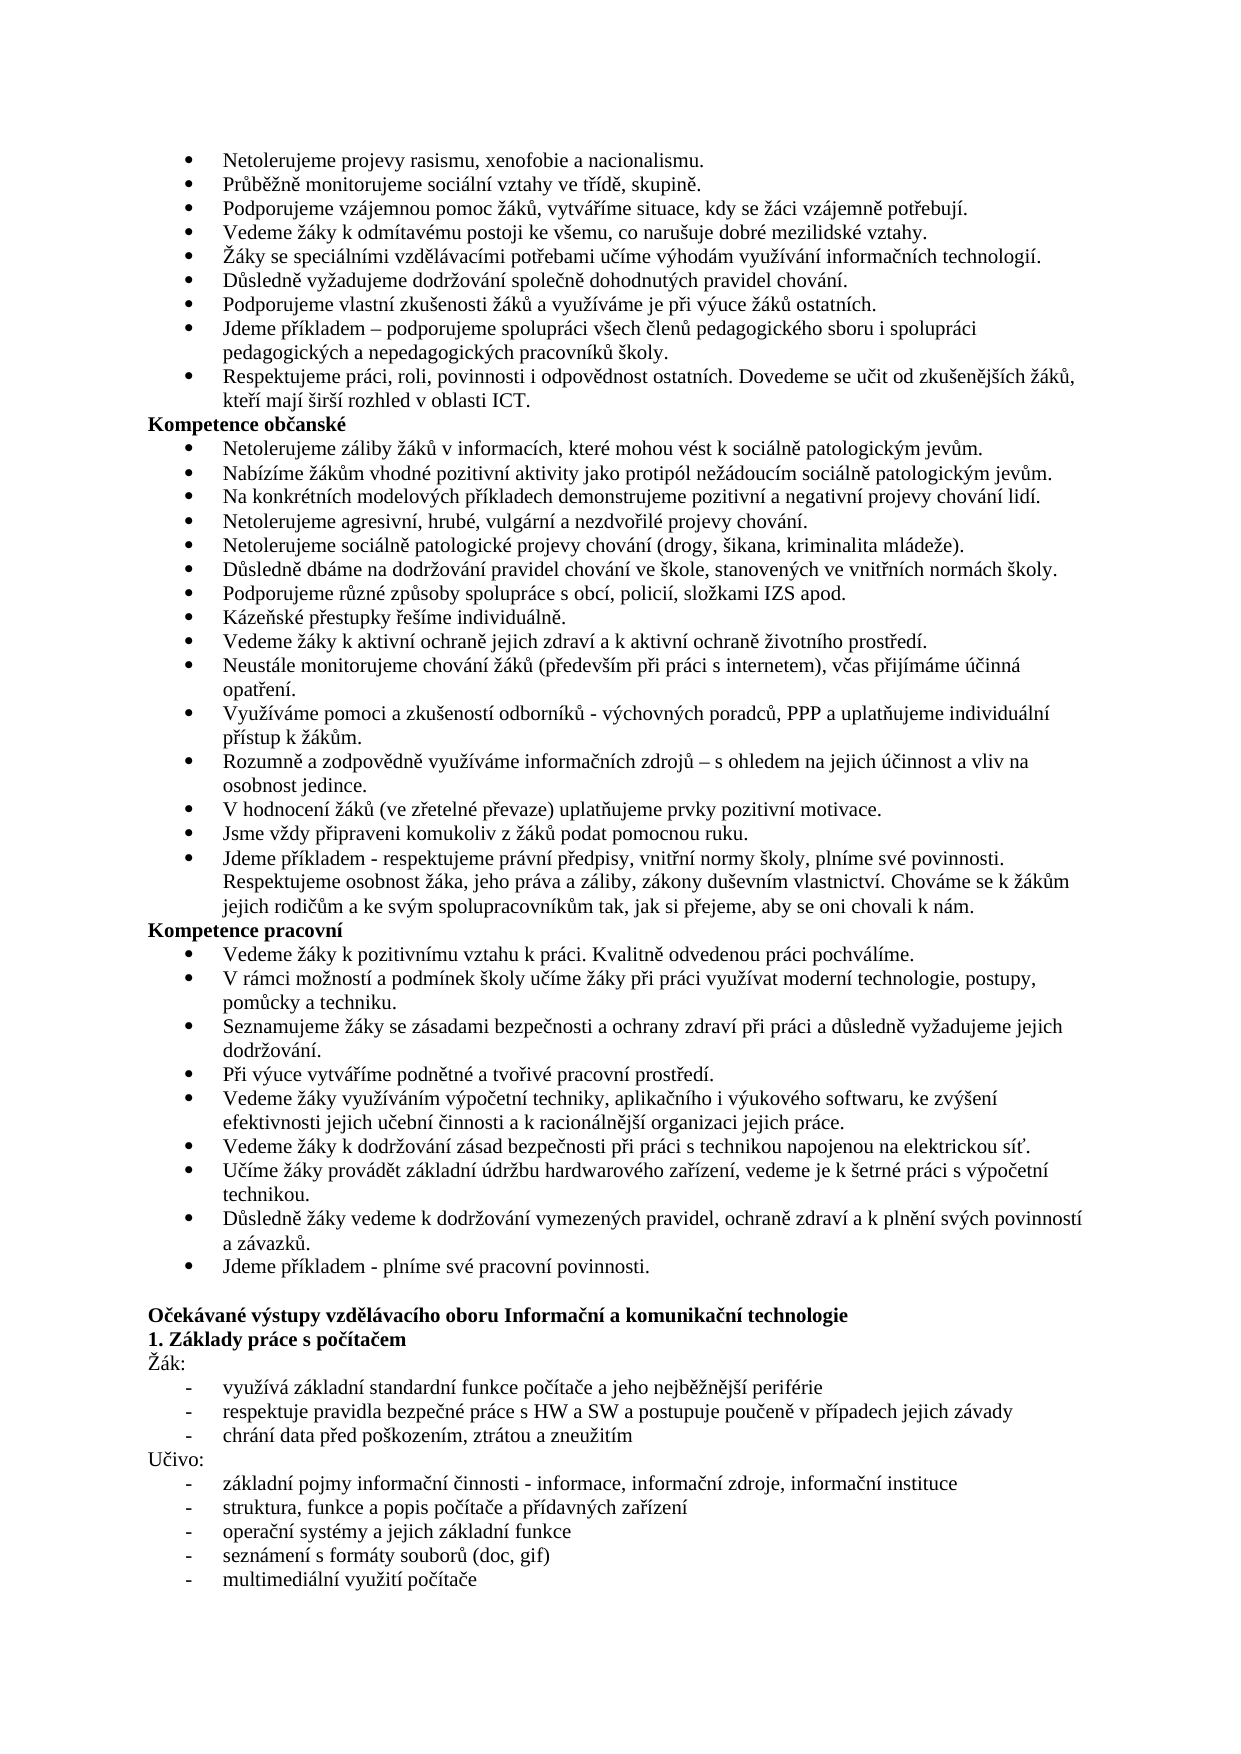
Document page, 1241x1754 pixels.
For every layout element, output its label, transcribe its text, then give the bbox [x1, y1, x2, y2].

list využívá základní standardní funkce počítače a jeho nejběžnější periférie [185, 1375, 1093, 1399]
list Učíme žáky provádět základní údržbu hardwarového zařízení, vedeme je k šetrné práci s výpočetní technikou. [185, 1158, 1093, 1206]
list Kázeňské přestupky řešíme individuálně. [185, 605, 1093, 629]
list Využíváme pomoci a zkušeností odborníků - výchovných poradců, PPP a uplatňujeme individuální přístup k žákům. [185, 701, 1093, 749]
text Žák: [148, 1351, 1093, 1375]
list Netolerujeme záliby žáků v informacích, které mohou vést k sociálně patologickým jevům. [185, 436, 1093, 460]
list Vedeme žáky k odmítavému postoji ke všemu, co narušuje dobré mezilidské vztahy. [185, 220, 1093, 244]
list Vedeme žáky k pozitivnímu vztahu k práci. Kvalitně odvedenou práci pochválíme. [185, 942, 1093, 966]
list Netolerujeme projevy rasismu, xenofobie a nacionalismu. [185, 148, 1093, 172]
list chrání data před poškozením, ztrátou a zneužitím [185, 1423, 1093, 1447]
list Jsme vždy připraveni komukoliv z žáků podat pomocnou ruku. [185, 821, 1093, 845]
list Respektujeme práci, roli, povinnosti i odpovědnost ostatních. Dovedeme se učit od zkušenějších žáků, kteří mají širší rozhled v oblasti ICT. [185, 364, 1093, 412]
list V hodnocení žáků (ve zřetelné převaze) uplatňujeme prvky pozitivní motivace. [185, 797, 1093, 821]
text Kompetence pracovní [148, 918, 1093, 942]
list Žáky se speciálními vzdělávacími potřebami učíme výhodám využívání informačních technologií. [185, 244, 1093, 268]
list Při výuce vytváříme podnětné a tvořivé pracovní prostředí. [185, 1062, 1093, 1086]
list V rámci možností a podmínek školy učíme žáky při práci využívat moderní technologie, postupy, pomůcky a techniku. [185, 966, 1093, 1014]
list seznámení s formáty souborů (doc, gif) [185, 1543, 1093, 1567]
list Rozumně a zodpovědně využíváme informačních zdrojů – s ohledem na jejich účinnost a vliv na osobnost jedince. [185, 749, 1093, 797]
list základní pojmy informační činnosti - informace, informační zdroje, informační instituce [185, 1471, 1093, 1495]
text Kompetence občanské [148, 412, 1093, 436]
text Očekávané výstupy vzdělávacího oboru Informační a komunikační technologie [148, 1303, 1093, 1327]
list Průběžně monitorujeme sociální vztahy ve třídě, skupině. [185, 172, 1093, 196]
list Jdeme příkladem - plníme své pracovní povinnosti. [185, 1254, 1093, 1278]
list Jdeme příkladem – podporujeme spolupráci všech členů pedagogického sboru i spolupráci pedagogických a nepedagogických pracovníků školy. [185, 316, 1093, 364]
list Podporujeme vzájemnou pomoc žáků, vytváříme situace, kdy se žáci vzájemně potřebují. [185, 196, 1093, 220]
list struktura, funkce a popis počítače a přídavných zařízení [185, 1495, 1093, 1519]
text Učivo: [148, 1447, 1093, 1471]
list Seznamujeme žáky se zásadami bezpečnosti a ochrany zdraví při práci a důsledně vyžadujeme jejich dodržování. [185, 1014, 1093, 1062]
list Vedeme žáky k aktivní ochraně jejich zdraví a k aktivní ochraně životního prostředí. [185, 629, 1093, 653]
list multimediální využití počítače [185, 1567, 1093, 1591]
list Důsledně dbáme na dodržování pravidel chování ve škole, stanovených ve vnitřních normách školy. [185, 557, 1093, 581]
list Neustále monitorujeme chování žáků (především při práci s internetem), včas přijímáme účinná opatření. [185, 653, 1093, 701]
list Jdeme příkladem - respektujeme právní předpisy, vnitřní normy školy, plníme své povinnosti. Respektujeme osobnost žáka, jeho práva a záliby, zákony duševním vlastnictví. Chováme se k žákům jejich rodičům a ke svým spolupracovníkům tak, jak si přejeme, aby se oni chovali k nám. [185, 845, 1093, 918]
list operační systémy a jejich základní funkce [185, 1519, 1093, 1543]
list Podporujeme vlastní zkušenosti žáků a využíváme je při výuce žáků ostatních. [185, 292, 1093, 316]
list Netolerujeme sociálně patologické projevy chování (drogy, šikana, kriminalita mládeže). [185, 533, 1093, 557]
list Nabízíme žákům vhodné pozitivní aktivity jako protipól nežádoucím sociálně patologickým jevům. [185, 460, 1093, 484]
list Netolerujeme agresivní, hrubé, vulgární a nezdvořilé projevy chování. [185, 508, 1093, 533]
list Vedeme žáky využíváním výpočetní techniky, aplikačního i výukového softwaru, ke zvýšení efektivnosti jejich učební činnosti a k racionálnější organizaci jejich práce. [185, 1086, 1093, 1134]
list Důsledně vyžadujeme dodržování společně dohodnutých pravidel chování. [185, 268, 1093, 292]
list Důsledně žáky vedeme k dodržování vymezených pravidel, ochraně zdraví a k plnění svých povinností a závazků. [185, 1206, 1093, 1254]
text 1. Základy práce s počítačem [148, 1327, 1093, 1351]
list Vedeme žáky k dodržování zásad bezpečnosti při práci s technikou napojenou na elektrickou síť. [185, 1134, 1093, 1158]
list Na konkrétních modelových příkladech demonstrujeme pozitivní a negativní projevy chování lidí. [185, 484, 1093, 508]
list Podporujeme různé způsoby spolupráce s obcí, policií, složkami IZS apod. [185, 581, 1093, 605]
list respektuje pravidla bezpečné práce s HW a SW a postupuje poučeně v případech jejich závady [185, 1399, 1093, 1423]
